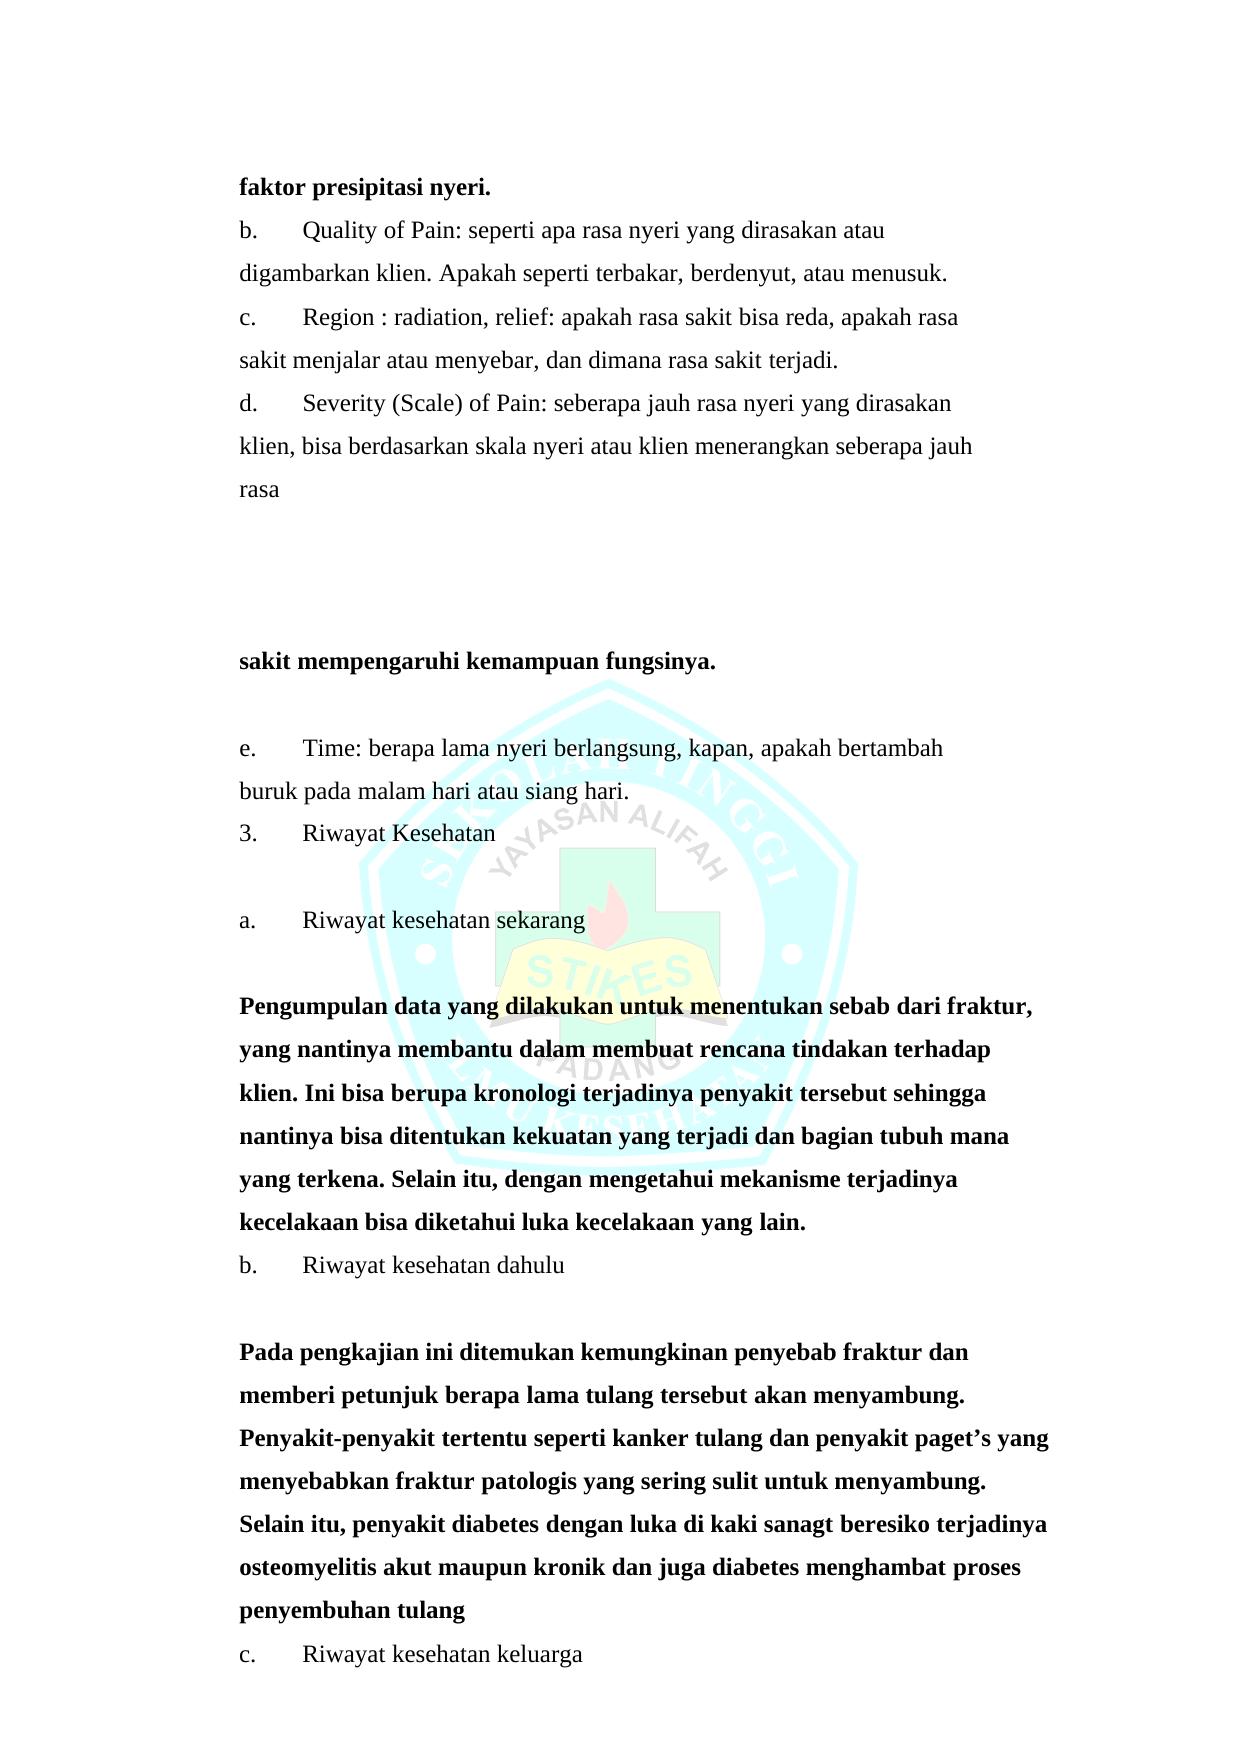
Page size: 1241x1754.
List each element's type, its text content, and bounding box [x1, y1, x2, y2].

list Riwayat Kesehatan [239, 819, 1115, 848]
list Riwayat kesehatan keluarga [239, 1639, 1115, 1668]
list Riwayat kesehatan dahulu [239, 1251, 1115, 1279]
list Quality of Pain: seperti apa rasa nyeri yang dirasakan atau digambarkan klien. Apakah seperti terbakar, berdenyut, atau menusuk. [239, 215, 1020, 287]
list Region : radiation, relief: apakah rasa sakit bisa reda, apakah rasa sakit menjalar atau menyebar, dan dimana rasa sakit terjadi. [239, 302, 1009, 373]
list Riwayat kesehatan sekarang [239, 905, 1115, 934]
list Severity (Scale) of Pain: seberapa jauh rasa nyeri yang dirasakan klien, bisa berdasarkan skala nyeri atau klien menerangkan seberapa jauh rasa [239, 388, 1012, 503]
text sakit mempengaruhi kemampuan fungsinya. [239, 646, 1115, 675]
text Pada pengkajian ini ditemukan kemungkinan penyebab fraktur dan memberi petunjuk berapa lama tulang tersebut akan menyambung. Penyakit-penyakit tertentu seperti kanker tulang dan penyakit paget’s yang menyebabkan fraktur patologis yang sering sulit untuk menyambung. Selain itu, penyakit diabetes dengan luka di kaki sanagt beresiko terjadinya osteomyelitis akut maupun kronik dan juga diabetes menghambat proses penyembuhan tulang [239, 1337, 1054, 1624]
list Time: berapa lama nyeri berlangsung, kapan, apakah bertambah buruk pada malam hari atau siang hari. [239, 733, 1007, 805]
text faktor presipitasi nyeri. [239, 172, 1115, 201]
text Pengumpulan data yang dilakukan untuk menentukan sebab dari fraktur, yang nantinya membantu dalam membuat rencana tindakan terhadap klien. Ini bisa berupa kronologi terjadinya penyakit tersebut sehingga nantinya bisa ditentukan kekuatan yang terjadi dan bagian tubuh mana yang terkena. Selain itu, dengan mengetahui mekanisme terjadinya kecelakaan bisa diketahui luka kecelakaan yang lain. [239, 991, 1054, 1236]
